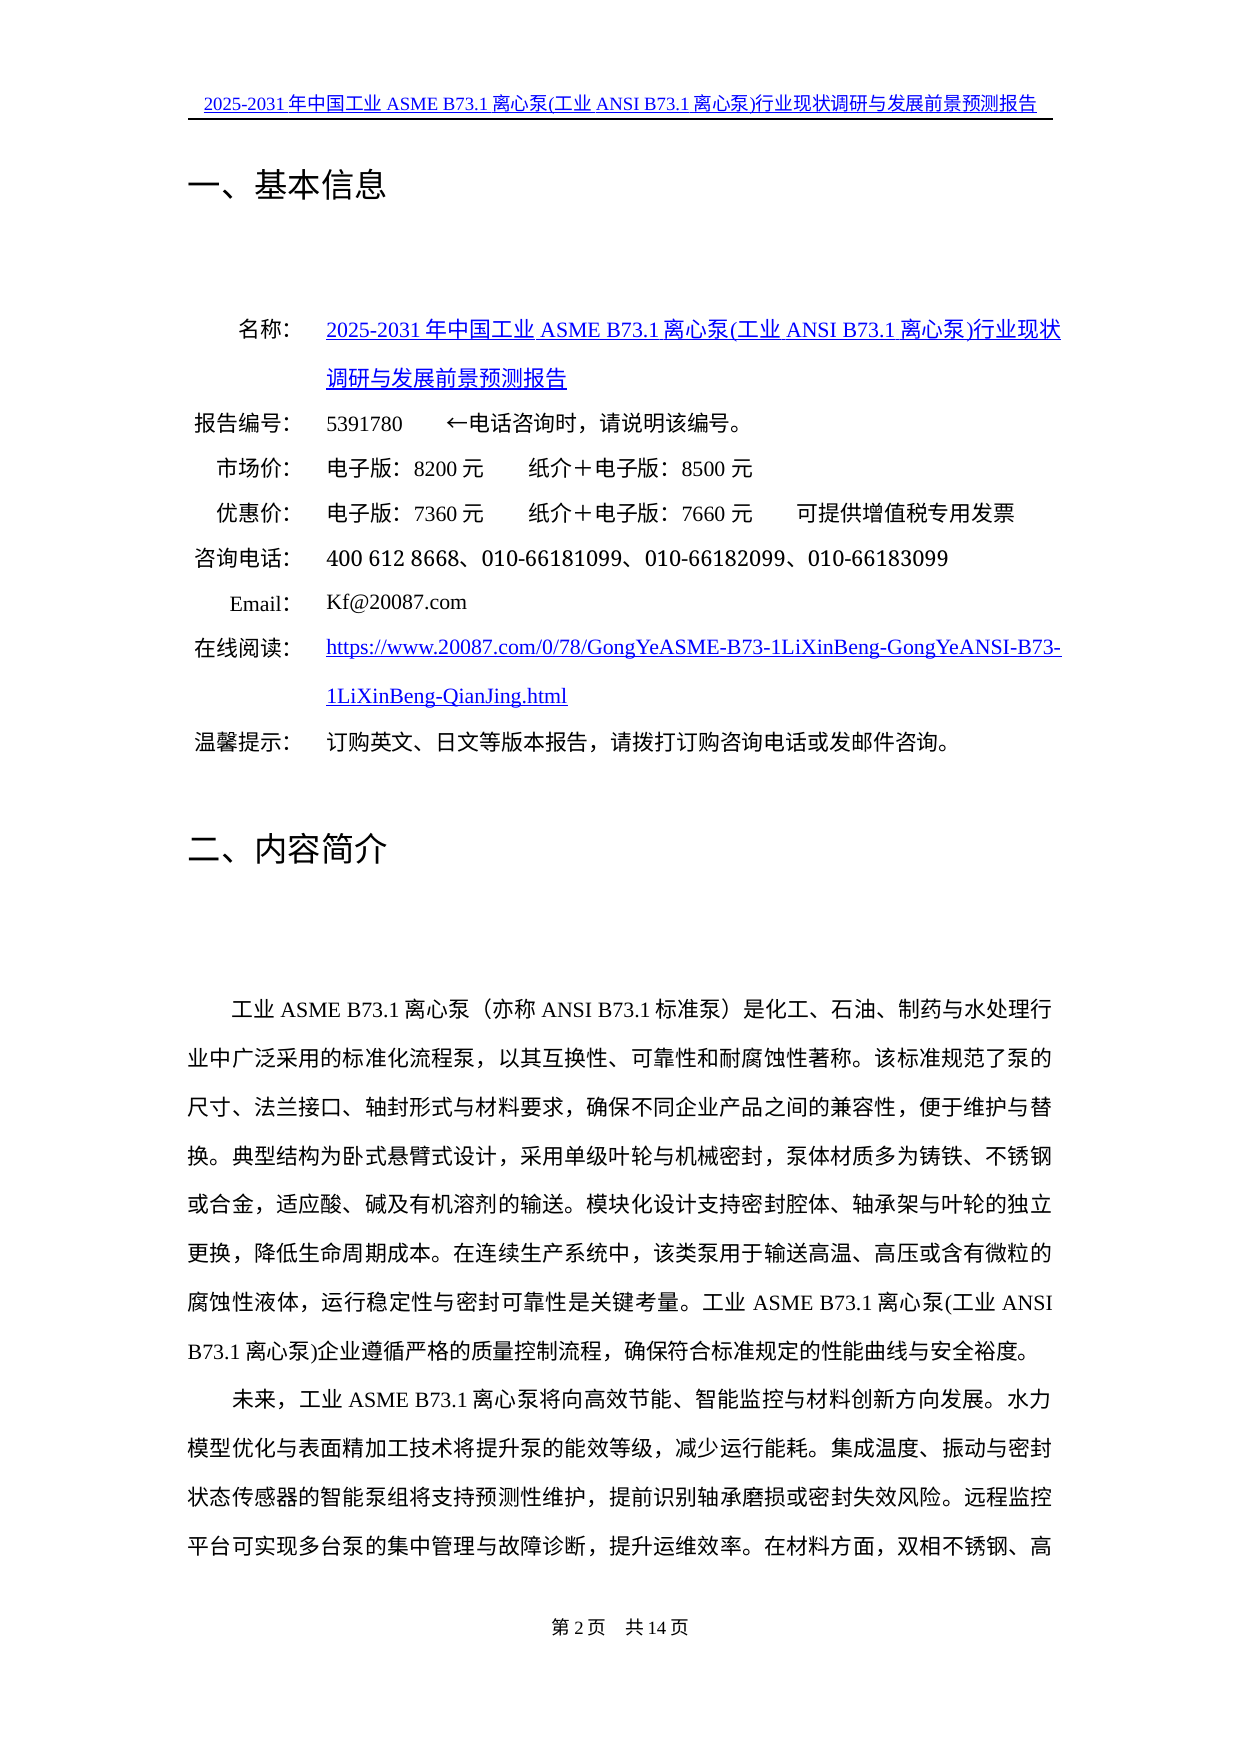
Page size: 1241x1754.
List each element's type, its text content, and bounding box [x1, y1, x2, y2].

table_header 2025-2031年中国工业ASME B73.1离心泵(工业ANSI B73.1离心泵)行业现状调研与发展前景预测报告 [315, 312, 1073, 405]
table_cell 报告编号： [167, 405, 315, 450]
table_cell [315, 630, 1073, 724]
table_cell 市场价： [167, 450, 315, 495]
table_cell Kf@20087.com [315, 585, 1073, 630]
table_cell Email： [167, 585, 315, 630]
table_cell 温馨提示： [167, 724, 315, 769]
table_cell 电子版：8200 元 纸介＋电子版：8500 元 [315, 450, 1073, 495]
table_cell 电子版：7360 元 纸介＋电子版：7660 元 可提供增值税专用发票 [315, 495, 1073, 540]
title 二、内容简介 [187, 814, 1053, 879]
table_cell 订购英文、日文等版本报告，请拨打订购咨询电话或发邮件咨询。 [315, 724, 1073, 769]
table_cell 5391780 ←电话咨询时，请说明该编号。 [315, 405, 1073, 450]
table_cell 在线阅读： [167, 630, 315, 724]
table_header 名称： [167, 312, 315, 405]
table_cell 400 612 8668、010-66181099、010-66182099、010-66183099 [315, 540, 1073, 585]
title 一、基本信息 [187, 150, 1053, 215]
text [187, 992, 1053, 1561]
table_cell 咨询电话： [167, 540, 315, 585]
table_cell 优惠价： [167, 495, 315, 540]
